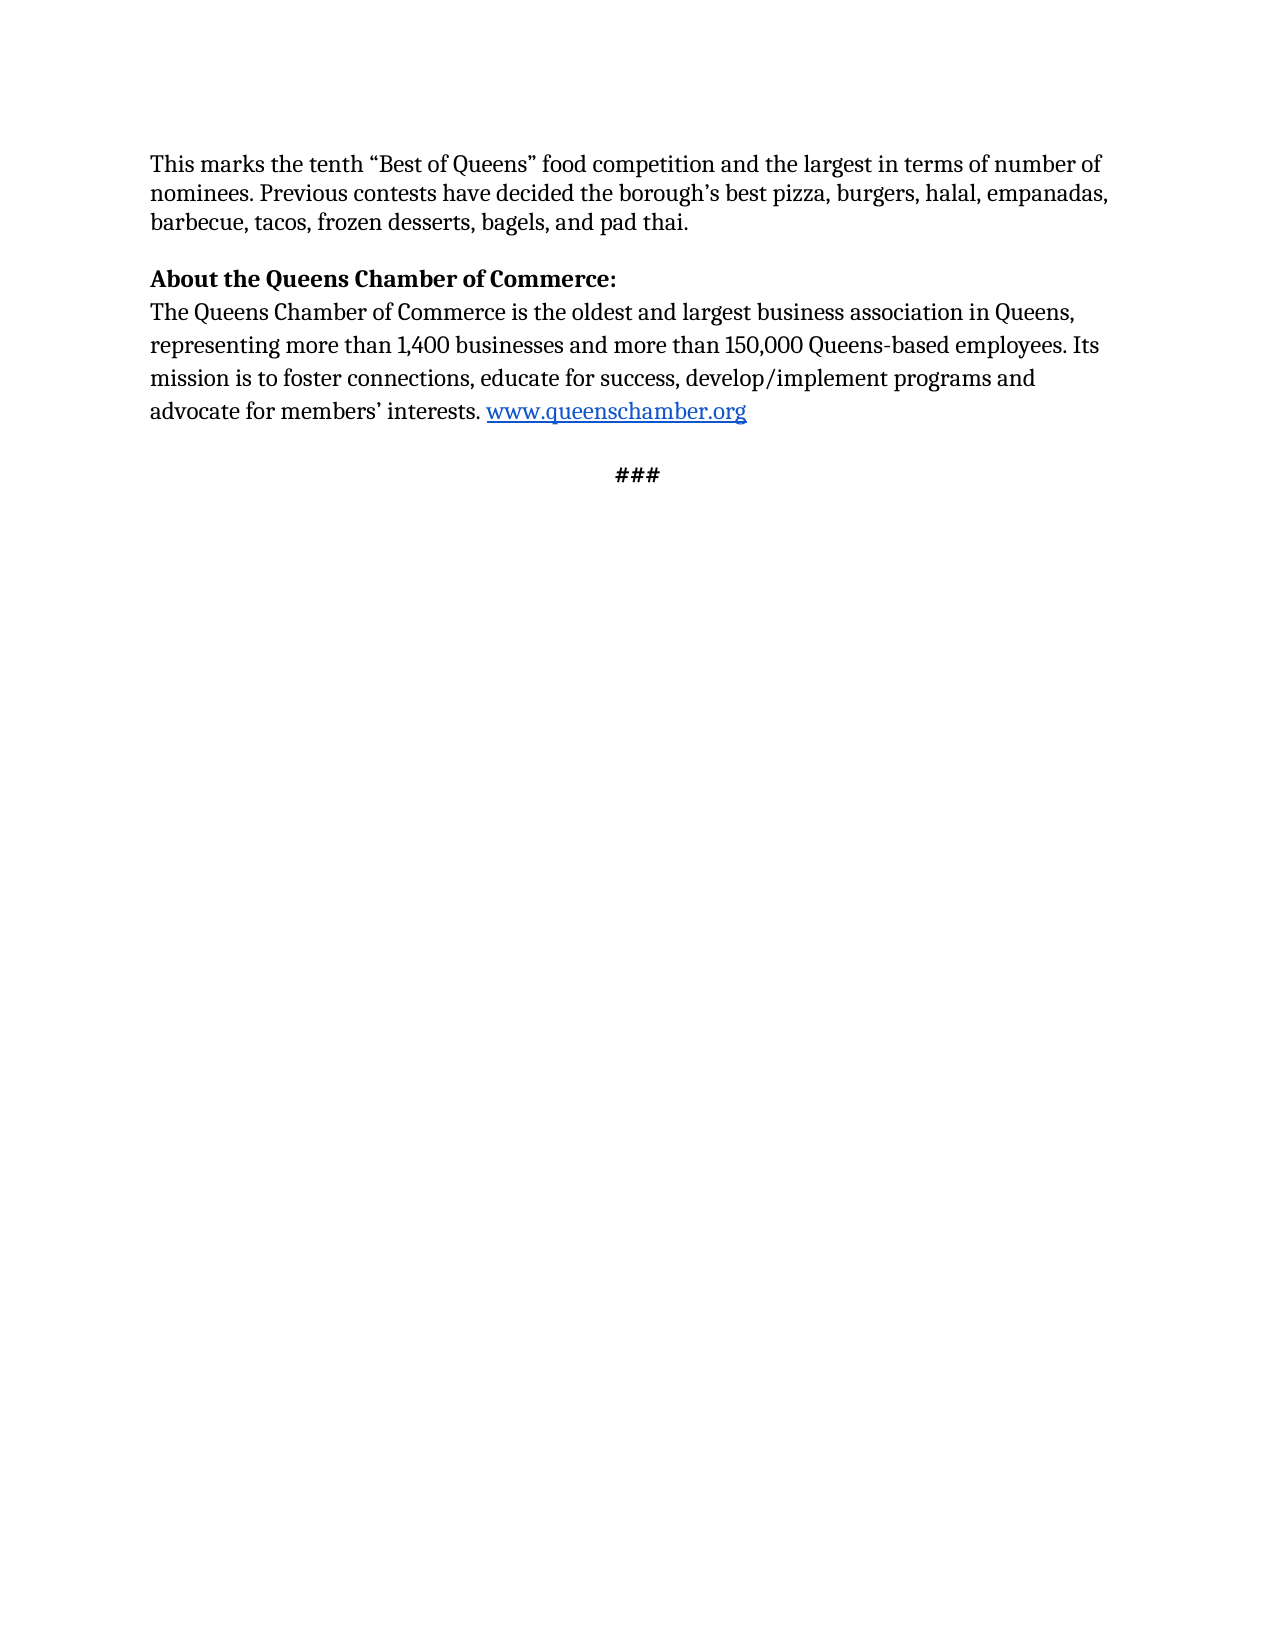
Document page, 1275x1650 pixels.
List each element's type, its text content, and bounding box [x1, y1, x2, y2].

text ### [150, 460, 1125, 489]
text This marks the tenth “Best of Queens” food competition and the largest in terms of number of nominees. Previous contests have decided the borough’s best pizza, burgers, halal, empanadas, barbecue, tacos, frozen desserts, bagels, and pad thai. [150, 150, 1125, 236]
text About the Queens Chamber of Commerce: The Queens Chamber of Commerce is the oldest and largest business association in Queens, representing more than 1,400 businesses and more than 150,000 Queens-based employees. Its mission is to foster connections, educate for success, develop/implement programs and advocate for members’ interests. www.queenschamber.org [150, 265, 1125, 426]
